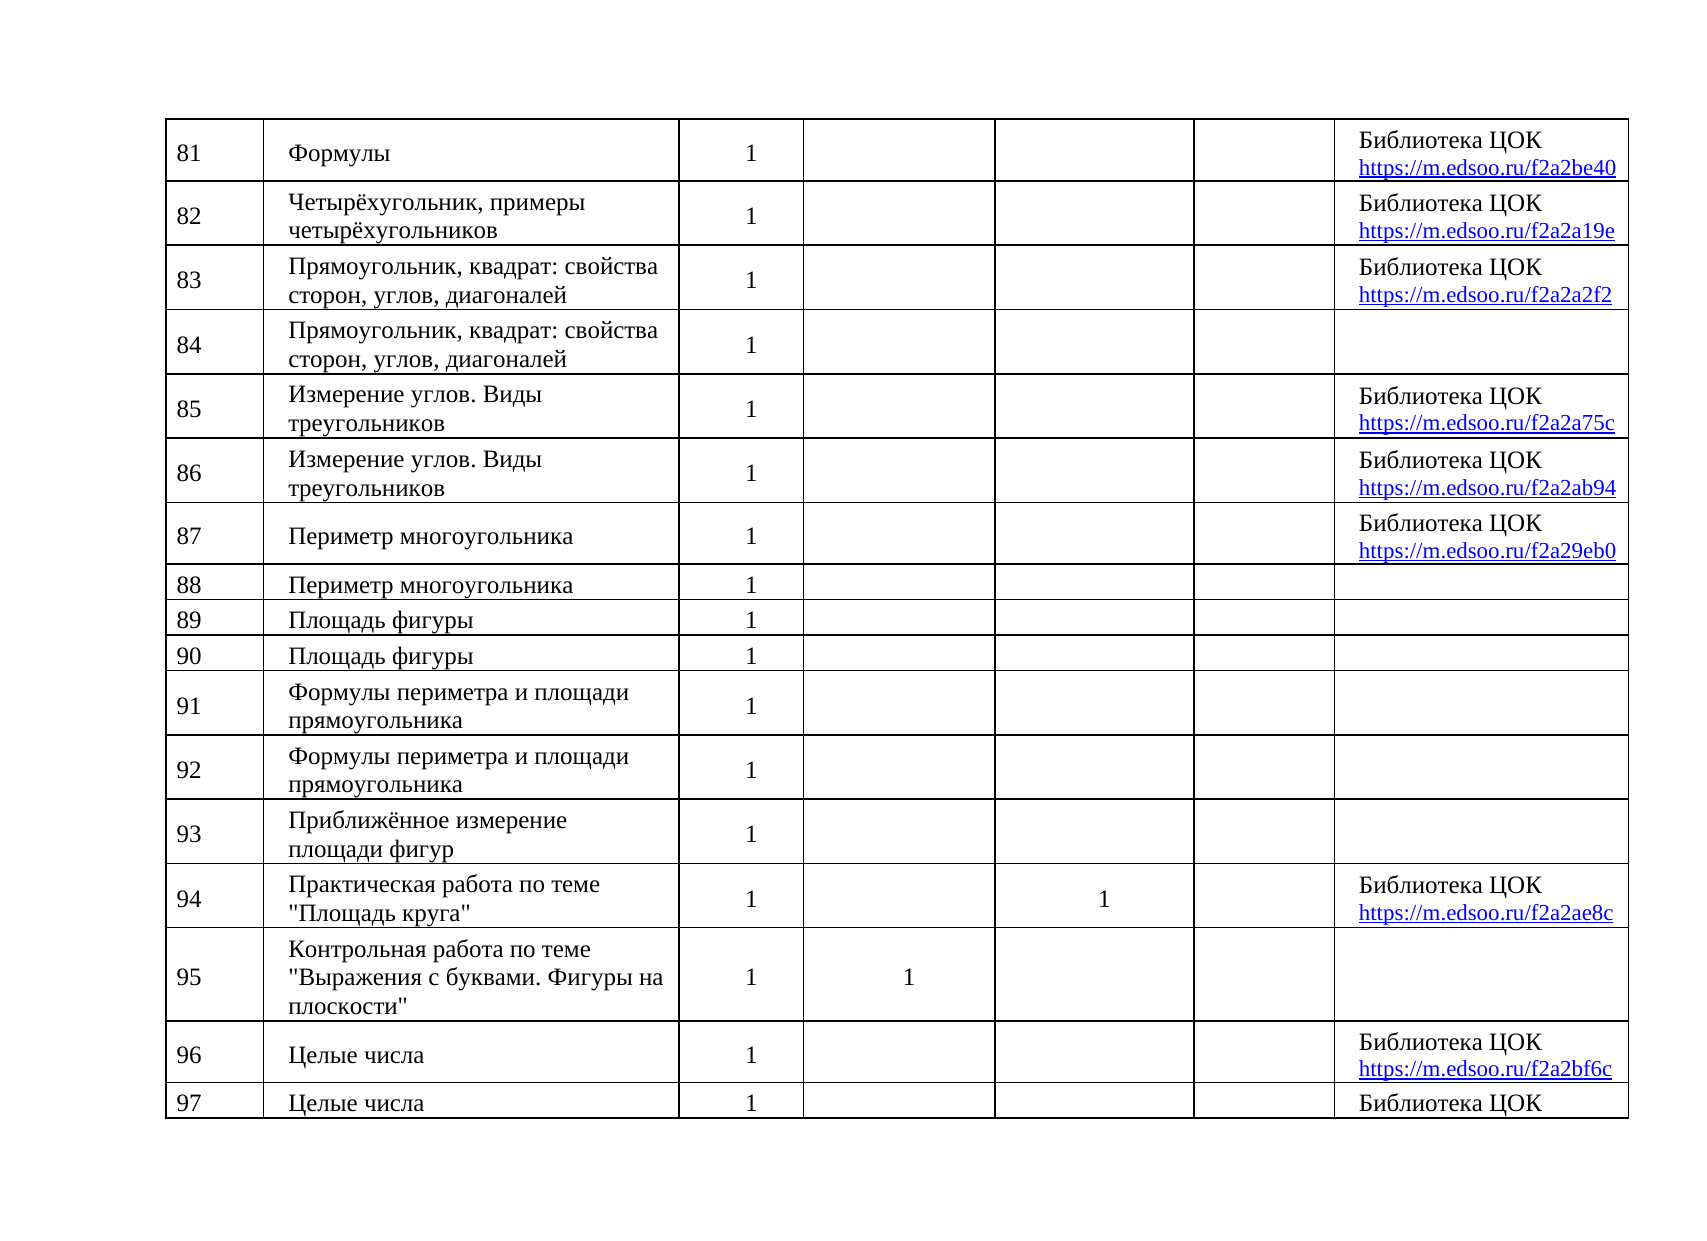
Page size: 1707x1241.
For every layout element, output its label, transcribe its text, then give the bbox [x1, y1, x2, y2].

table_cell 92 [167, 736, 263, 798]
table_cell [804, 120, 994, 180]
table_cell [996, 736, 1193, 798]
table_cell [804, 182, 994, 244]
table_cell [804, 1083, 994, 1117]
table_cell [804, 310, 994, 373]
table_cell Периметр многоугольника [264, 503, 678, 563]
table_cell Библиотека ЦОК https://m.edsoo.ru/f2a2ab94 [1335, 439, 1628, 501]
table_cell Целые числа [264, 1083, 678, 1117]
table_cell [1195, 671, 1334, 734]
table_cell Библиотека ЦОК https://m.edsoo.ru/f2a2ae8c [1335, 864, 1628, 927]
table_cell 97 [167, 1083, 263, 1117]
table_cell 1 [680, 375, 803, 437]
table_cell Практическая работа по теме "Площадь круга" [264, 864, 678, 927]
table_cell 93 [167, 800, 263, 863]
table_cell [804, 439, 994, 501]
table_cell 85 [167, 375, 263, 437]
table_cell [1195, 1083, 1334, 1117]
table_cell Библиотека ЦОК https://m.edsoo.ru/f2a2bf6c [1335, 1022, 1628, 1082]
table_cell [1195, 800, 1334, 863]
table_cell [1195, 600, 1334, 634]
table_cell [996, 636, 1193, 670]
table_cell 83 [167, 246, 263, 308]
table_cell 1 [680, 1022, 803, 1082]
table_cell [804, 375, 994, 437]
table_cell [804, 246, 994, 308]
table_cell [1195, 375, 1334, 437]
table_cell [804, 671, 994, 734]
table_cell [996, 1022, 1193, 1082]
table_cell 1 [680, 864, 803, 927]
table_cell 89 [167, 600, 263, 634]
table_cell 82 [167, 182, 263, 244]
table_cell 1 [680, 182, 803, 244]
table_cell [804, 503, 994, 563]
table_cell Библиотека ЦОК https://m.edsoo.ru/f2a29eb0 [1335, 503, 1628, 563]
table_cell [1335, 928, 1628, 1020]
table_cell Прямоугольник, квадрат: свойства сторон, углов, диагоналей [264, 246, 678, 308]
table_cell [996, 565, 1193, 599]
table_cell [1335, 1083, 1628, 1117]
table_cell [996, 671, 1193, 734]
table_cell [804, 565, 994, 599]
table_cell [1335, 736, 1628, 798]
table_cell [996, 246, 1193, 308]
table_cell [804, 1022, 994, 1082]
table_cell 1 [680, 1083, 803, 1117]
table_cell 1 [804, 928, 994, 1020]
table_cell Библиотека ЦОК https://m.edsoo.ru/f2a2a75c [1335, 375, 1628, 437]
table_cell Прямоугольник, квадрат: свойства сторон, углов, диагоналей [264, 310, 678, 373]
table_cell [1335, 600, 1628, 634]
table_cell [1195, 182, 1334, 244]
table_cell 1 [680, 736, 803, 798]
table_cell Измерение углов. Виды треугольников [264, 439, 678, 501]
table_cell [804, 736, 994, 798]
table_cell 1 [680, 928, 803, 1020]
table_cell [996, 120, 1193, 180]
table_cell 84 [167, 310, 263, 373]
table_cell 1 [680, 671, 803, 734]
table_cell 1 [680, 565, 803, 599]
table_cell [1195, 120, 1334, 180]
table_cell [996, 310, 1193, 373]
table_cell 96 [167, 1022, 263, 1082]
table_cell [1335, 800, 1628, 863]
table_cell [996, 375, 1193, 437]
table_cell Площадь фигуры [264, 636, 678, 670]
table_cell Формулы [264, 120, 678, 180]
table_cell [804, 636, 994, 670]
table_cell Библиотека ЦОК https://m.edsoo.ru/f2a2a2f2 [1335, 246, 1628, 308]
table_cell [1335, 636, 1628, 670]
table_cell [1195, 503, 1334, 563]
table_cell 91 [167, 671, 263, 734]
table_cell Библиотека ЦОК https://m.edsoo.ru/f2a2be40 [1335, 120, 1628, 180]
table_cell 1 [680, 120, 803, 180]
table_cell [1335, 310, 1628, 373]
table_cell [804, 864, 994, 927]
table_cell [996, 1083, 1193, 1117]
table_cell 1 [680, 503, 803, 563]
table_cell Периметр многоугольника [264, 565, 678, 599]
table_cell 81 [167, 120, 263, 180]
table_cell [996, 600, 1193, 634]
table_cell 94 [167, 864, 263, 927]
table_cell Измерение углов. Виды треугольников [264, 375, 678, 437]
table_cell 87 [167, 503, 263, 563]
table_cell 1 [680, 439, 803, 501]
table_cell [996, 439, 1193, 501]
table_cell 88 [167, 565, 263, 599]
table_cell Приближённое измерение площади фигур [264, 800, 678, 863]
table_cell Площадь фигуры [264, 600, 678, 634]
table_cell Целые числа [264, 1022, 678, 1082]
table_cell 86 [167, 439, 263, 501]
table_cell Формулы периметра и площади прямоугольника [264, 736, 678, 798]
table_cell Формулы периметра и площади прямоугольника [264, 671, 678, 734]
table_cell [1195, 864, 1334, 927]
table_cell [1195, 1022, 1334, 1082]
table_cell [996, 503, 1193, 563]
table_cell [1195, 928, 1334, 1020]
table_cell [1195, 636, 1334, 670]
table_cell [1195, 565, 1334, 599]
table_cell 1 [680, 636, 803, 670]
table_cell Контрольная работа по теме "Выражения с буквами. Фигуры на плоскости" [264, 928, 678, 1020]
table_cell 90 [167, 636, 263, 670]
table_cell [996, 800, 1193, 863]
table_cell 1 [996, 864, 1193, 927]
table_cell 1 [680, 310, 803, 373]
table_cell [996, 928, 1193, 1020]
table_cell [804, 800, 994, 863]
table_cell [1335, 565, 1628, 599]
table_cell Библиотека ЦОК https://m.edsoo.ru/f2a2a19e [1335, 182, 1628, 244]
table_cell 95 [167, 928, 263, 1020]
table_cell Четырёхугольник, примеры четырёхугольников [264, 182, 678, 244]
table_cell [1195, 310, 1334, 373]
table_cell [1195, 439, 1334, 501]
table_cell [1195, 736, 1334, 798]
table_cell 1 [680, 600, 803, 634]
table_cell [1195, 246, 1334, 308]
table_cell [804, 600, 994, 634]
table_cell 1 [680, 800, 803, 863]
table_cell [1335, 671, 1628, 734]
table_cell [996, 182, 1193, 244]
table_cell 1 [680, 246, 803, 308]
